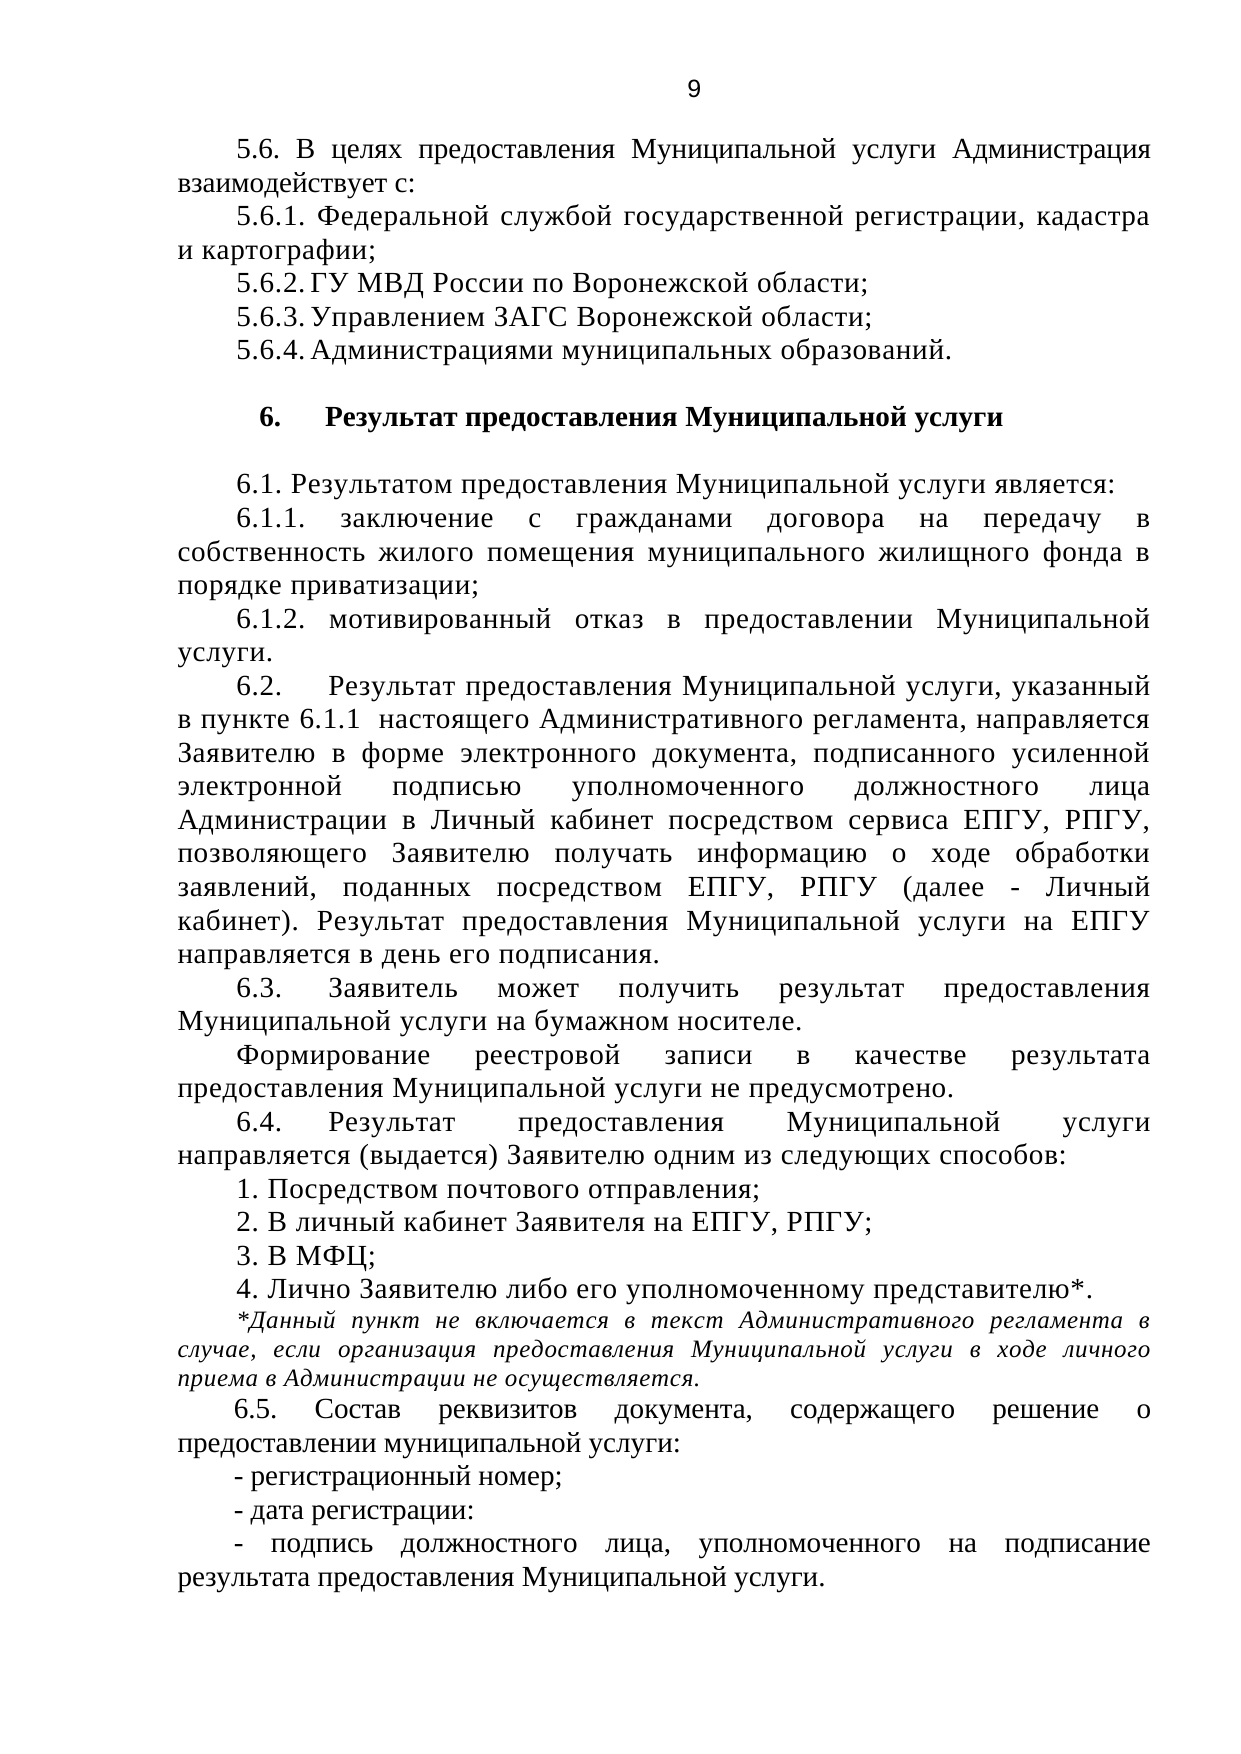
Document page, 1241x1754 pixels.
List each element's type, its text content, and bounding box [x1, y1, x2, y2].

list Результат предоставления Муниципальной услуги [112, 399, 1152, 433]
list Результат предоставления Муниципальной услуги направляется (выдается) Заявителю одним из следующих способов: [177, 1104, 1152, 1171]
text *Данный пункт не включается в текст Административного регламента в случае, если организация предоставления Муниципальной услуги в ходе личного приема в Администрации не осуществляется. [177, 1305, 1152, 1391]
text - дата регистрации: [177, 1492, 1152, 1526]
text 1. Посредством почтового отправления; [177, 1171, 1152, 1204]
text 5.6. В целях предоставления Муниципальной услуги Администрация взаимодействует с: [177, 131, 1152, 198]
list Результат предоставления Муниципальной услуги, указанный в пункте 6.1.1 настоящего Административного регламента, направляется Заявителю в форме электронного документа, подписанного усиленной электронной подписью уполномоченного должностного лица Администрации в Личный кабинет посредством сервиса ЕПГУ, РПГУ, позволяющего Заявителю получать информацию о ходе обработки заявлений, поданных посредством ЕПГУ, РПГУ (далее - Личный кабинет). Результат предоставления Муниципальной услуги на ЕПГУ направляется в день его подписания. [177, 668, 1152, 970]
text - подпись должностного лица, уполномоченного на подписание результата предоставления Муниципальной услуги. [177, 1526, 1152, 1593]
text - регистрационный номер; [177, 1458, 1152, 1492]
text 3. В МФЦ; [177, 1238, 1152, 1272]
list Администрациями муниципальных образований. [177, 332, 1152, 366]
list Заявитель может получить результат предоставления Муниципальной услуги на бумажном носителе. [177, 970, 1152, 1037]
text 6.1.1. заключение с гражданами договора на передачу в собственность жилого помещения муниципального жилищного фонда в порядке приватизации; [177, 500, 1152, 601]
text 2. В личный кабинет Заявителя на ЕПГУ, РПГУ; [177, 1204, 1152, 1238]
list ГУ МВД России по Воронежской области; [177, 265, 1152, 299]
text 6.5. Состав реквизитов документа, содержащего решение о предоставлении муниципальной услуги: [177, 1391, 1152, 1458]
text Формирование реестровой записи в качестве результата предоставления Муниципальной услуги не предусмотрено. [177, 1037, 1152, 1104]
text 6.1. Результатом предоставления Муниципальной услуги является: [177, 467, 1152, 500]
list Управлением ЗАГС Воронежской области; [236, 299, 1152, 332]
text 4. Лично Заявителю либо его уполномоченному представителю*. [177, 1272, 1152, 1305]
text 6.1.2. мотивированный отказ в предоставлении Муниципальной услуги. [177, 601, 1152, 668]
text 5.6.1. Федеральной службой государственной регистрации, кадастра и картографии; [177, 198, 1152, 265]
